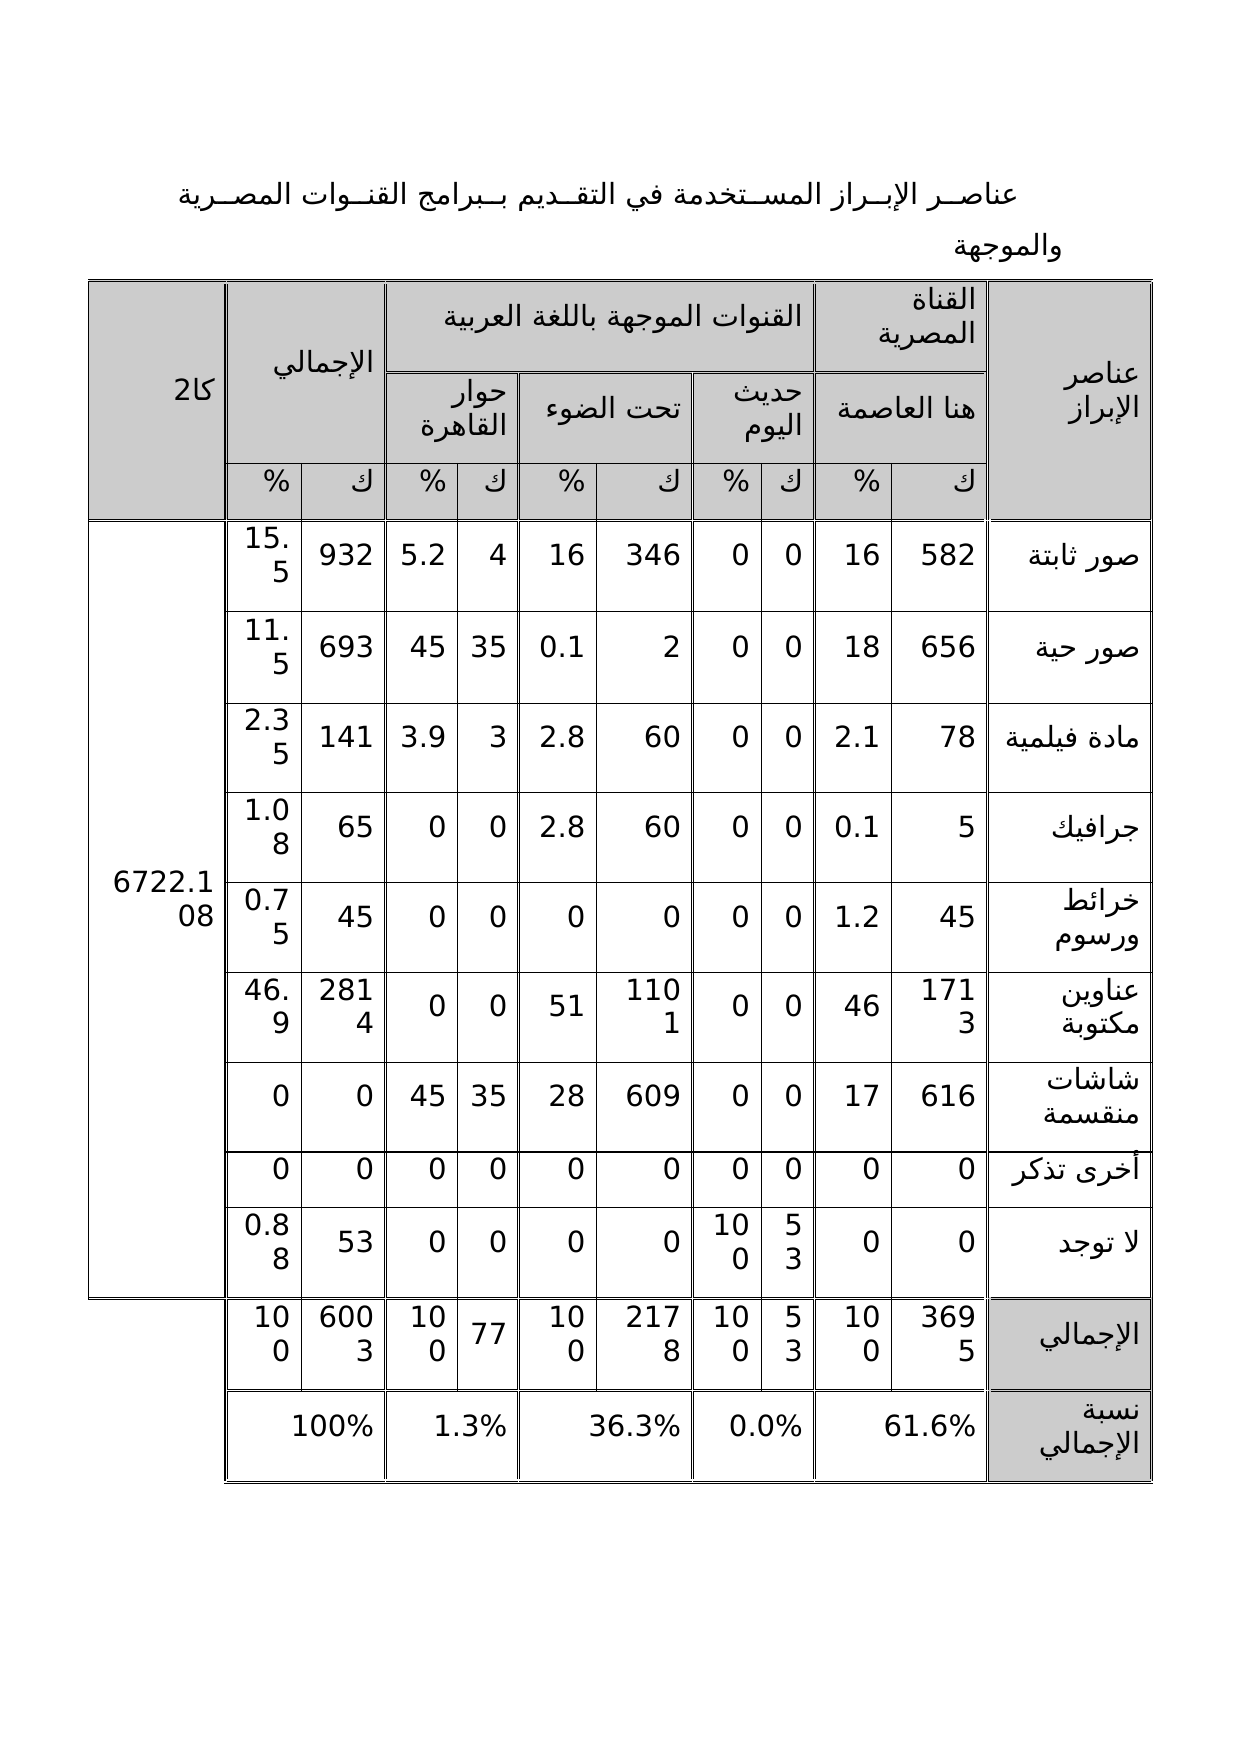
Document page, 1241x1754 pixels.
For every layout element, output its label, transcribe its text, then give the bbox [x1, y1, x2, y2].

table_cell 1.2 [816, 883, 891, 972]
table_cell % [520, 464, 596, 519]
table_cell 0.1 [816, 793, 891, 882]
table_cell 0 [597, 883, 691, 972]
table_cell 0 [762, 883, 813, 972]
table_cell ك [597, 464, 691, 519]
table_cell 141 [302, 704, 384, 792]
table_cell صور ثابتة [989, 519, 1150, 611]
table_cell 78 [892, 704, 986, 792]
table_cell 100 [694, 1300, 761, 1389]
table_cell 100 [228, 1300, 301, 1389]
table_cell خرائط ورسوم [989, 883, 1150, 972]
table_cell 0 [892, 1153, 986, 1207]
table_cell 1713 [892, 973, 986, 1062]
table_cell 0 [458, 793, 517, 882]
table_cell % [694, 464, 761, 519]
table_cell % [228, 464, 301, 519]
table_cell 0.0% [693, 1392, 814, 1481]
table_cell 16 [816, 522, 891, 611]
table_cell 582 [892, 519, 986, 611]
table_cell نسبة الإجمالي [988, 1389, 1152, 1481]
table_cell 35 [458, 1063, 517, 1151]
table_header كا2 [89, 282, 226, 519]
table_cell 0 [762, 612, 813, 702]
table_cell 61.6% [814, 1389, 987, 1481]
table_cell 0 [694, 793, 761, 882]
table_cell ك [892, 464, 986, 519]
table_cell 0 [694, 973, 761, 1062]
table_cell 4 [458, 522, 517, 611]
table_cell 0 [694, 883, 761, 972]
table_cell 45 [387, 1063, 457, 1151]
table_cell 5.2 [387, 522, 457, 611]
table_cell 5 [892, 793, 986, 882]
table_cell 1.3% [386, 1389, 519, 1481]
table_cell 0 [387, 883, 457, 972]
table_cell 0 [387, 1153, 457, 1207]
table_cell 45 [302, 883, 384, 972]
table_cell 0 [458, 1208, 517, 1297]
table_cell صور حية [989, 612, 1150, 702]
table_header القنوات الموجهة باللغة العربية [386, 282, 814, 371]
table_cell 45 [387, 612, 457, 702]
table_cell 0 [694, 522, 761, 611]
table_cell 53 [302, 1208, 384, 1297]
table_cell 36.3% [519, 1392, 692, 1481]
table_cell 2.8 [520, 793, 596, 882]
table_cell 0 [520, 1153, 596, 1207]
table_cell 0.75 [228, 883, 301, 972]
table_cell 656 [892, 612, 986, 702]
table_cell 0.1 [520, 612, 596, 702]
table_cell 1.08 [228, 793, 301, 882]
table_cell 0 [816, 1208, 891, 1297]
table_cell 46 [816, 973, 891, 1062]
table_cell 0 [694, 612, 761, 702]
table_cell 2178 [597, 1300, 691, 1389]
table_cell ك [762, 464, 813, 519]
table_cell 0 [694, 704, 761, 792]
table_cell حوار القاهرة [387, 374, 517, 463]
table_cell جرافيك [989, 793, 1150, 882]
table_cell 0 [762, 522, 813, 611]
table_cell 6722.108 [89, 522, 224, 1297]
table_cell 0 [387, 1208, 457, 1297]
table_cell 3.9 [387, 704, 457, 792]
table_cell حديث اليوم [694, 374, 813, 463]
table_cell شاشات منقسمة [989, 1063, 1150, 1151]
table_cell 0 [762, 973, 813, 1062]
table_cell 0 [762, 704, 813, 792]
table_cell 3 [458, 704, 517, 792]
table_cell 45 [892, 883, 986, 972]
table_cell 0 [597, 1153, 691, 1207]
table_cell 100 [520, 1300, 596, 1389]
table_cell 1101 [597, 973, 691, 1062]
table_cell 65 [302, 793, 384, 882]
table_cell أخرى تذكر [989, 1153, 1150, 1207]
table_cell 6003 [302, 1300, 384, 1389]
table_cell 2.1 [816, 704, 891, 792]
table_cell 0 [694, 1153, 761, 1207]
table_cell 100% [226, 1389, 386, 1481]
table_cell 18 [816, 612, 891, 702]
table_cell 100 [816, 1300, 891, 1389]
table_cell 0 [228, 1063, 301, 1151]
table_cell 15.5 [228, 522, 301, 611]
table_cell 0 [302, 1153, 384, 1207]
table_cell 53 [762, 1208, 813, 1297]
table_cell مادة فيلمية [989, 704, 1150, 792]
table_cell 0 [762, 1153, 813, 1207]
table_cell % [387, 464, 457, 519]
table_cell ك [302, 464, 384, 519]
table_cell 0 [520, 1208, 596, 1297]
table_cell 0.88 [228, 1208, 301, 1297]
table_cell 60 [597, 793, 691, 882]
table_cell عناوين مكتوبة [989, 973, 1150, 1062]
table_cell الإجمالي [988, 1297, 1152, 1389]
table_cell 16 [520, 522, 596, 611]
table_cell 53 [762, 1300, 813, 1389]
table_cell 0 [387, 973, 457, 1062]
table_cell هنا العاصمة [814, 372, 986, 463]
table_cell 0 [458, 1153, 517, 1207]
table_cell 0 [458, 973, 517, 1062]
table_cell 346 [597, 522, 691, 611]
table_header الإجمالي [226, 280, 386, 463]
table_header عناصر الإبراز [988, 280, 1152, 519]
table_cell 0 [458, 883, 517, 972]
table_cell 51 [520, 973, 596, 1062]
table_cell 28 [520, 1063, 596, 1151]
table_cell 35 [458, 612, 517, 702]
table_cell 0 [762, 1063, 813, 1151]
table_cell 0 [762, 793, 813, 882]
table_cell 100 [694, 1208, 761, 1297]
table_cell % [816, 464, 891, 519]
table_cell 2814 [302, 973, 384, 1062]
table_cell 0 [302, 1063, 384, 1151]
table_cell 60 [597, 704, 691, 792]
table_header القناة المصرية [814, 282, 986, 371]
table_cell 0 [816, 1153, 891, 1207]
table_cell 17 [816, 1063, 891, 1151]
table_cell ك [458, 464, 517, 519]
table_cell 616 [892, 1063, 986, 1151]
table_cell 2.8 [520, 704, 596, 792]
table_cell 0 [892, 1208, 986, 1297]
table_cell 46.9 [228, 973, 301, 1062]
table_cell 0 [520, 883, 596, 972]
table_cell 932 [302, 522, 384, 611]
table_cell 609 [597, 1063, 691, 1151]
table_cell 3695 [892, 1297, 987, 1389]
table_cell 0 [694, 1063, 761, 1151]
table_cell 0 [387, 793, 457, 882]
text عناصر الإبراز المستخدمة في التقديم ببرامج القنوات المصرية والموجهة [177, 177, 1063, 262]
table_cell 77 [458, 1300, 517, 1389]
table_cell 100 [387, 1300, 457, 1389]
table_cell 2.35 [228, 704, 301, 792]
table_cell 2 [597, 612, 691, 702]
table_cell 0 [597, 1208, 691, 1297]
table_cell لا توجد [989, 1208, 1150, 1297]
table_cell 0 [228, 1153, 301, 1207]
table_cell تحت الضوء [520, 374, 691, 463]
table_cell 11.5 [228, 612, 301, 702]
table_cell 693 [302, 612, 384, 702]
